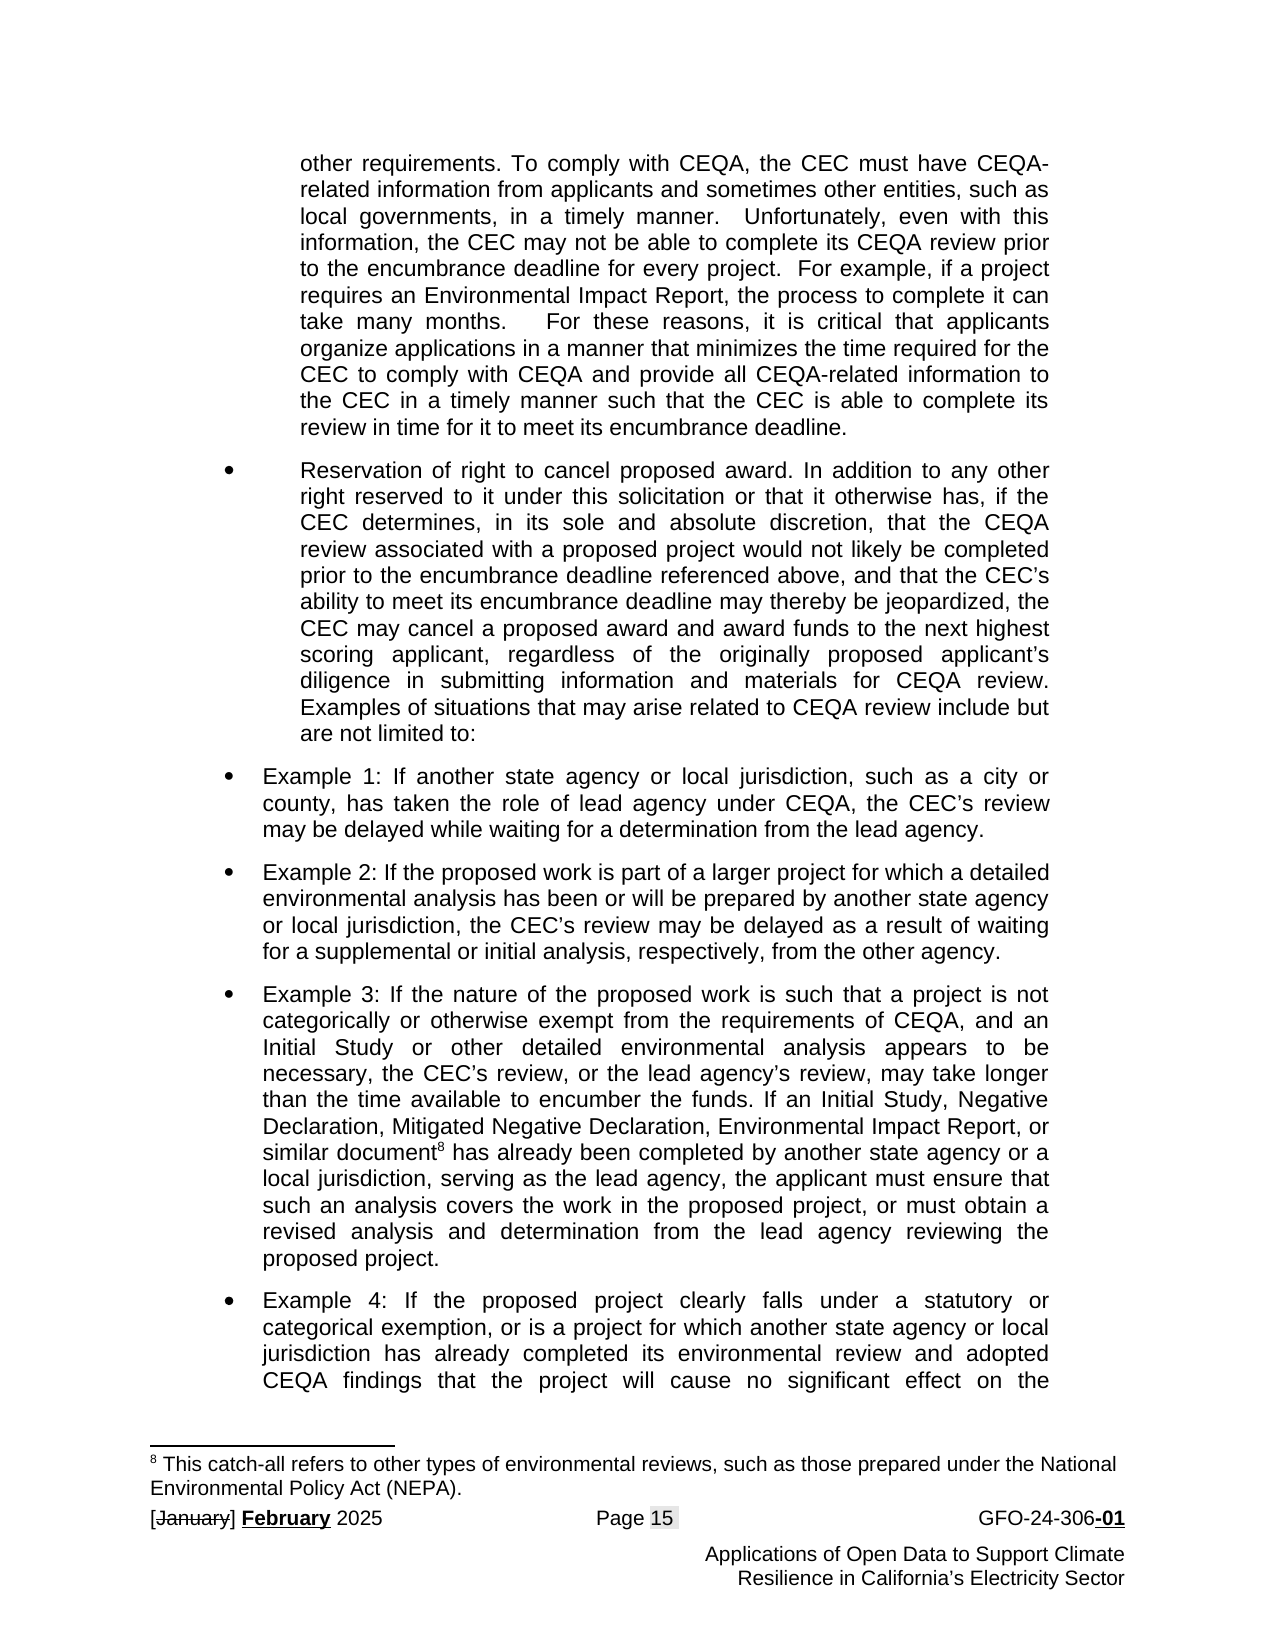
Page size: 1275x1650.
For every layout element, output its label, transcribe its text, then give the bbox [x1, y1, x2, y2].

list Example 1: If another state agency or local jurisdiction, such as a city or county, has taken the role of lead agency under CEQA, the CEC’s review may be delayed while waiting for a determination from the lead agency. [225, 763, 1050, 842]
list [225, 150, 1050, 440]
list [225, 1287, 1050, 1393]
list Reservation of right to cancel proposed award. In addition to any other right reserved to it under this solicitation or that it otherwise has, if the CEC determines, in its sole and absolute discretion, that the CEQA review associated with a proposed project would not likely be completed prior to the encumbrance deadline referenced above, and that the CEC’s ability to meet its encumbrance deadline may thereby be jeopardized, the CEC may cancel a proposed award and award funds to the next highest scoring applicant, regardless of the originally proposed applicant’s diligence in submitting information and materials for CEQA review. Examples of situations that may arise related to CEQA review include but are not limited to: [225, 457, 1050, 746]
list Example 3: If the nature of the proposed work is such that a project is not categorically or otherwise exempt from the requirements of CEQA, and an Initial Study or other detailed environmental analysis appears to be necessary, the CEC’s review, or the lead agency’s review, may take longer than the time available to encumber the funds. If an Initial Study, Negative Declaration, Mitigated Negative Declaration, Environmental Impact Report, or similar document has already been completed by another state agency or a local jurisdiction, serving as the lead agency, the applicant must ensure that such an analysis covers the work in the proposed project, or must obtain a revised analysis and determination from the lead agency reviewing the proposed project. [225, 981, 1050, 1271]
list Example 2: If the proposed work is part of a larger project for which a detailed environmental analysis has been or will be prepared by another state agency or local jurisdiction, the CEC’s review may be delayed as a result of waiting for a supplemental or initial analysis, respectively, from the other agency. [225, 859, 1050, 964]
